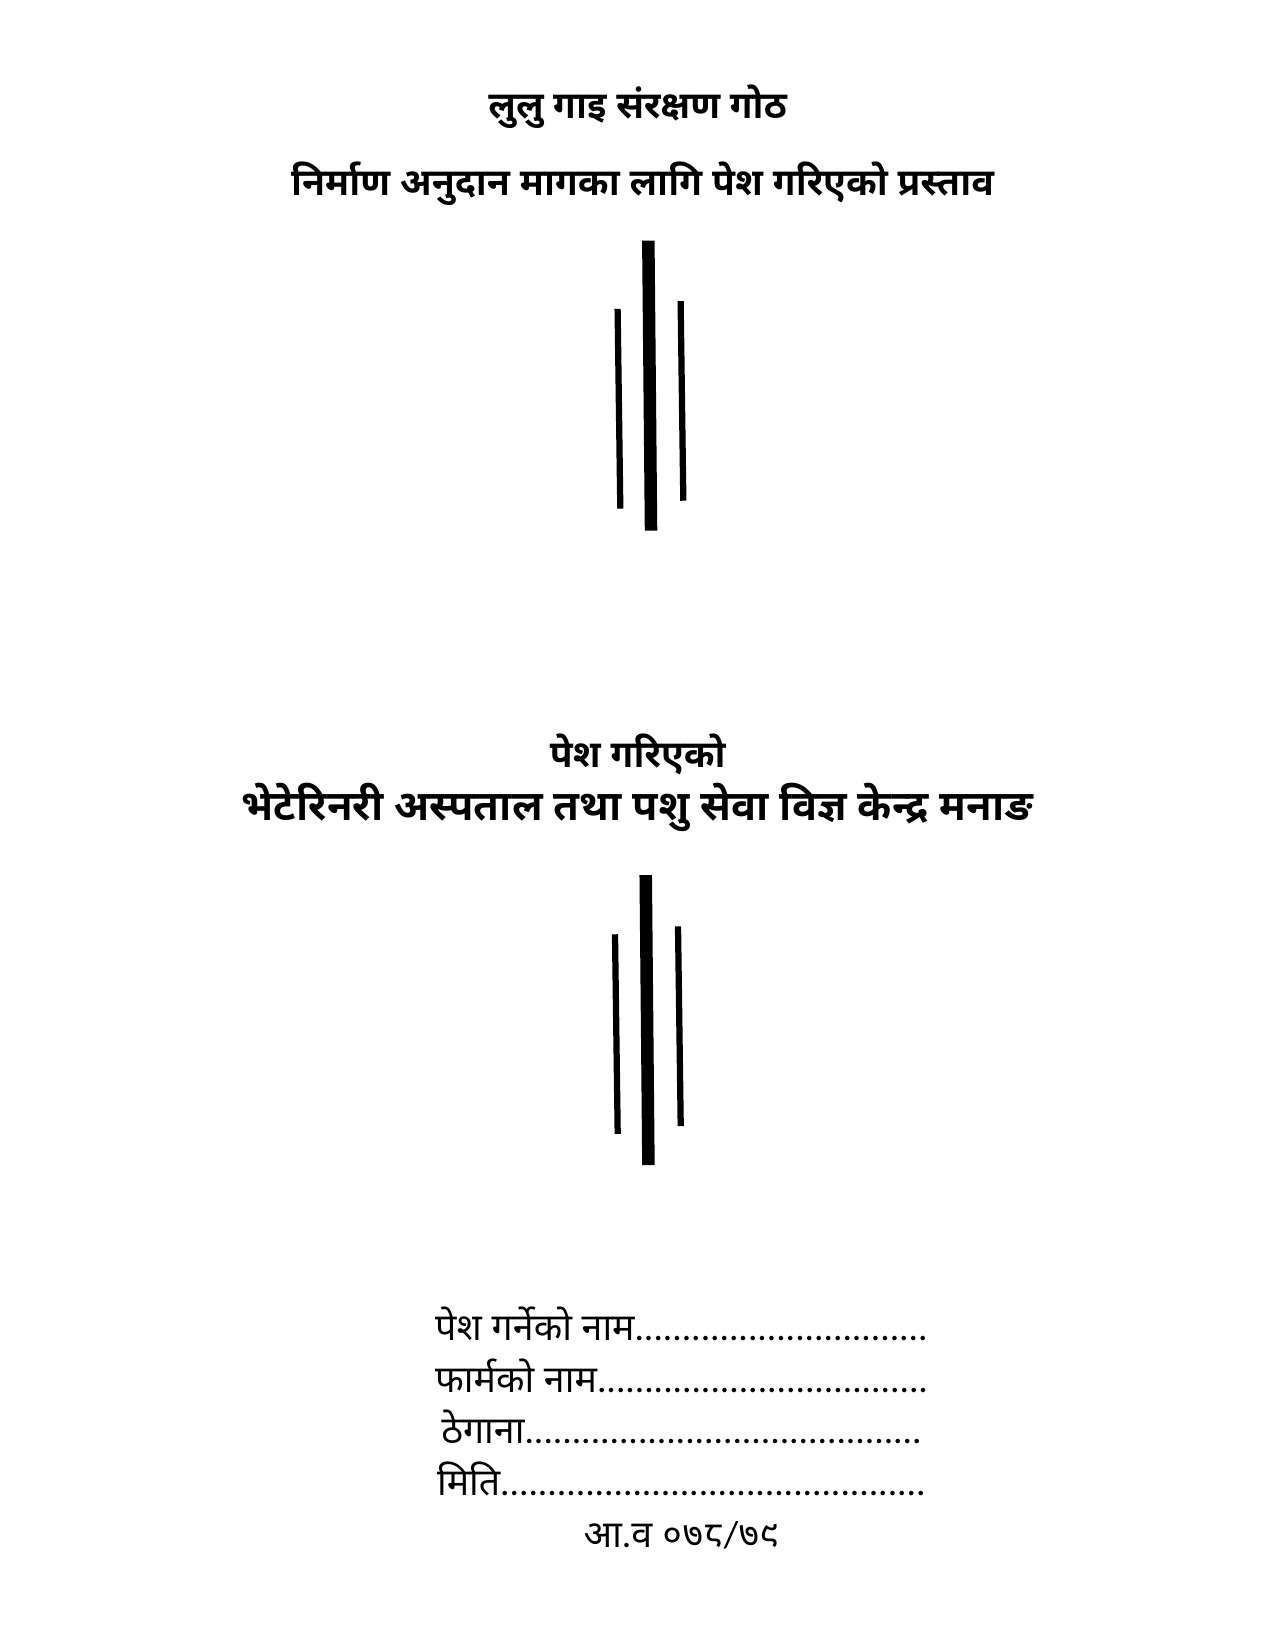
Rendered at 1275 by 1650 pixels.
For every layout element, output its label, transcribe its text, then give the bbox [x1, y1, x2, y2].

text पेश गरिएको [150, 734, 1125, 783]
text निर्माण अनुदान मागका लागि पेश गरिएको प्रस्ताव [150, 161, 1125, 210]
text भेटेरिनरी अस्पताल तथा पशु सेवा विज्ञ केन्द्र मनाङ [150, 783, 1125, 837]
text लुलु गाइ संरक्षण गोठ [150, 84, 1125, 133]
